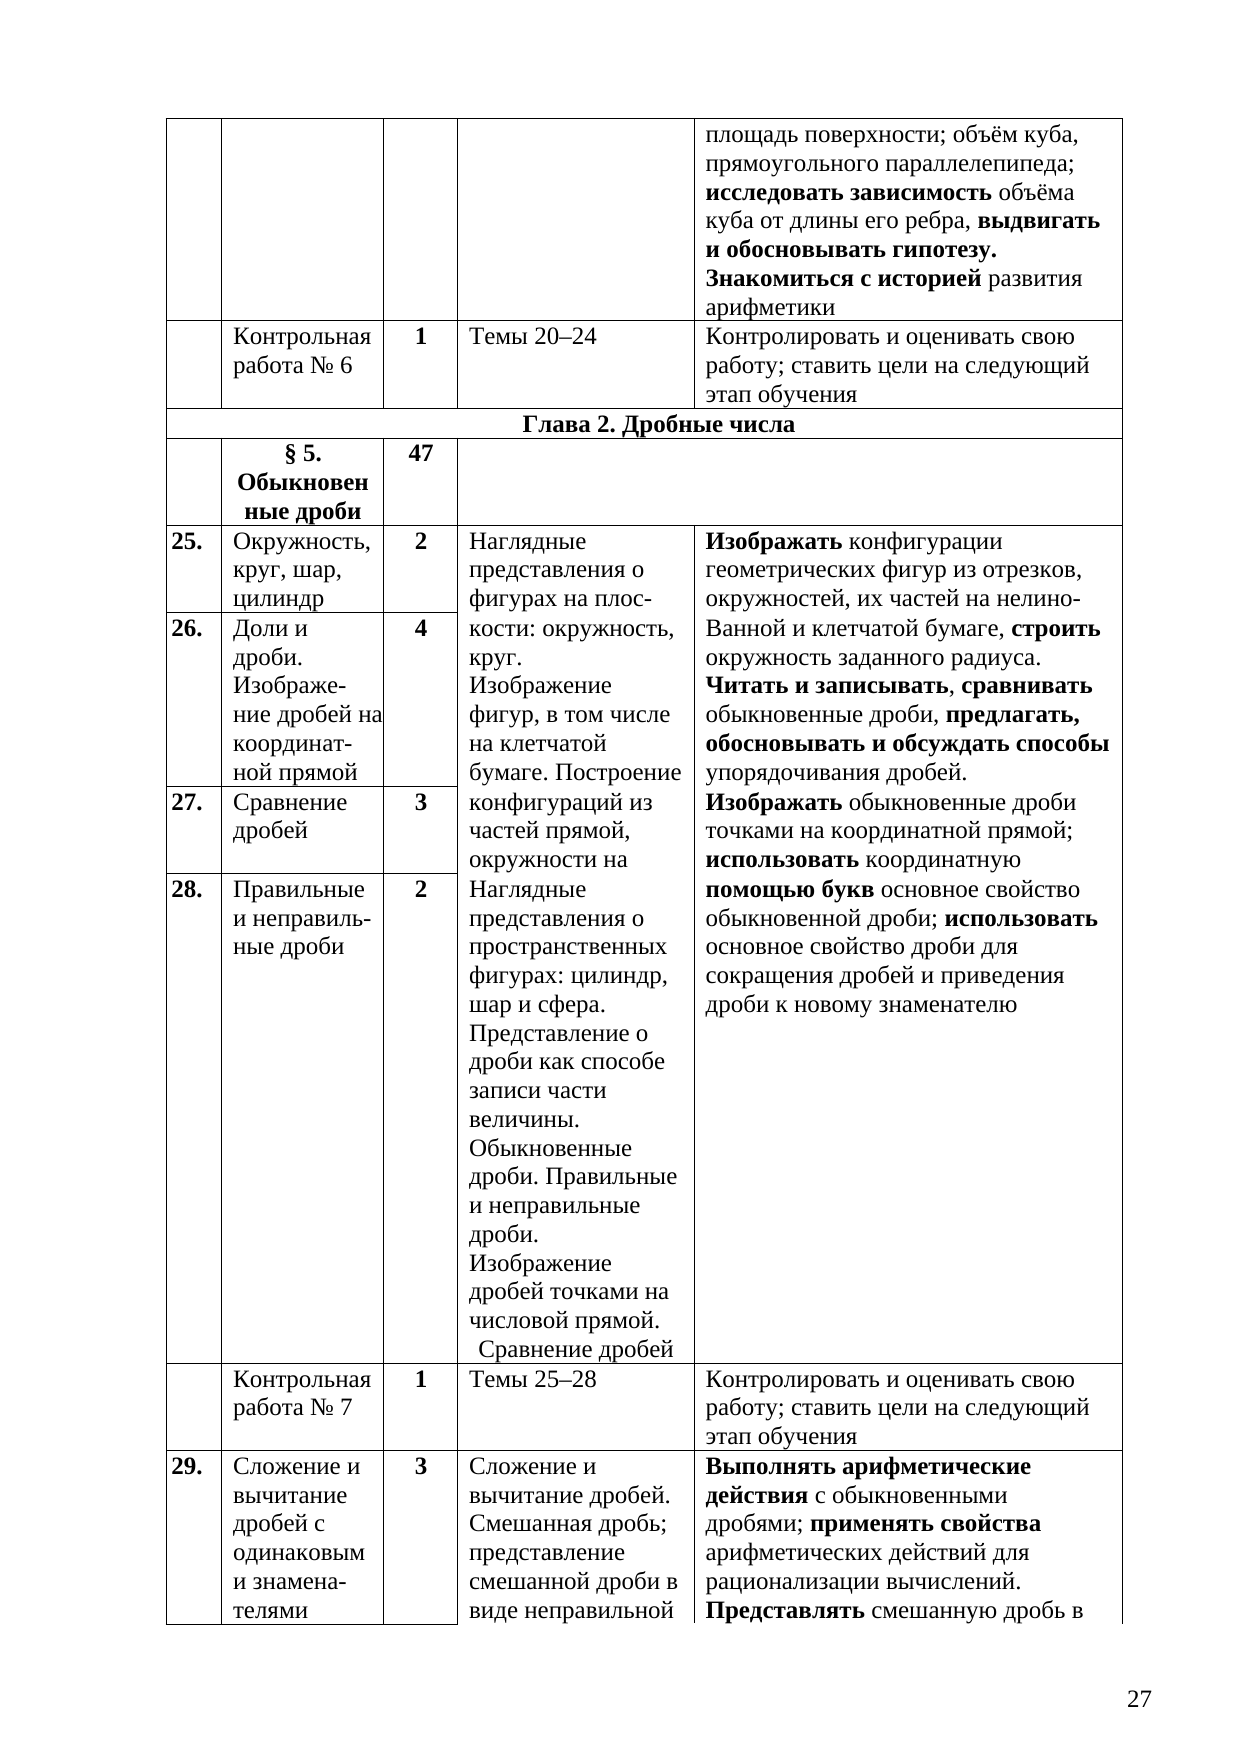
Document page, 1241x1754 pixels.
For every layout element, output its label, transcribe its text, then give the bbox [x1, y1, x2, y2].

table_cell 1 [384, 1364, 457, 1450]
table_cell 3 [384, 787, 457, 873]
table_cell Контролировать и оценивать свою работу; ставить цели на следующий этап обучения [695, 321, 1122, 408]
table_cell [167, 787, 221, 873]
table_cell Контрольная работа № 7 [222, 1364, 383, 1450]
table_cell Выполнять арифметические действия с обыкновенными дробями; применять свойства арифметических действий для рационализации вычислений. Представлять смешанную дробь в [695, 1451, 1122, 1623]
table_cell [167, 439, 221, 525]
table_cell [167, 874, 221, 1363]
table_cell [458, 439, 694, 525]
table_cell Наглядные представления о фигурах на плос- [458, 526, 694, 612]
table_cell Сложение и вычитание дробей с одинаковыми знамена-телями [222, 1451, 383, 1623]
table_cell 2 [384, 874, 457, 1363]
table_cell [222, 119, 383, 320]
table_cell 2 [384, 526, 457, 612]
table_cell 47 [384, 439, 457, 525]
table_cell Сложение и вычитание дробей. Смешанная дробь; представление смешанной дроби в виде неправильной [458, 1451, 694, 1623]
table_cell [694, 439, 1122, 525]
table_cell Изображать конфигурации геометрических фигур из отрезков, окружностей, их частей на нелино- [695, 526, 1122, 612]
table_cell 4 [384, 613, 457, 786]
table_cell Изображать обыкновенные дроби точками на координатной прямой; использовать координатную [695, 786, 1122, 873]
table_cell кости: окружность, круг. Изображение фигур, в том числе на клетчатой бумаге. Построение [458, 612, 694, 786]
table_cell Правильные и неправиль-ные дроби [222, 874, 383, 1363]
table_cell 3 [384, 1451, 457, 1623]
table_cell [167, 321, 221, 408]
table_cell Контролировать и оценивать свою работу; ставить цели на следующий этап обучения [695, 1364, 1122, 1450]
table_cell Наглядные представления о пространственных фигурах: цилиндр, шар и сфера. Представление о дроби как способе записи части величины. Обыкновенные дроби. Правильные и неправильные дроби. Изображение дробей точками на числовой прямой. Сравнение дробей [458, 873, 694, 1363]
table_cell [167, 1364, 221, 1450]
table_cell Доли и дроби. Изображе-ние дробей на координат-ной прямой [222, 613, 383, 786]
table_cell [695, 119, 1122, 320]
table_cell [167, 1451, 221, 1623]
table_cell Контрольная работа № 6 [222, 321, 383, 408]
table_cell Глава 2. Дробные числа [167, 409, 1122, 437]
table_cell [458, 119, 694, 320]
table_cell помощью букв основное свойство обыкновенной дроби; использовать основное свойство дроби для сокращения дробей и приведения дроби к новому знаменателю [695, 873, 1122, 1363]
table_cell [167, 526, 221, 612]
table_cell [167, 119, 221, 320]
table_cell Ванной и клетчатой бумаге, строить окружность заданного радиуса. Читать и записывать, сравнивать обыкновенные дроби, предлагать, обосновывать и обсуждать способы упорядочивания дробей. [695, 612, 1122, 786]
table_cell 1 [384, 321, 457, 408]
table_cell Окружность, круг, шар, цилиндр [222, 526, 383, 612]
table_cell Темы 25–28 [458, 1364, 694, 1450]
table_cell конфигураций из частей прямой, окружности на [458, 786, 694, 873]
table_cell Сравнение дробей [222, 787, 383, 873]
table_cell 3 [384, 119, 457, 320]
table_cell [167, 613, 221, 786]
table_cell § 5. Обыкновенные дроби [222, 439, 383, 525]
table_cell Темы 20–24 [458, 321, 694, 408]
